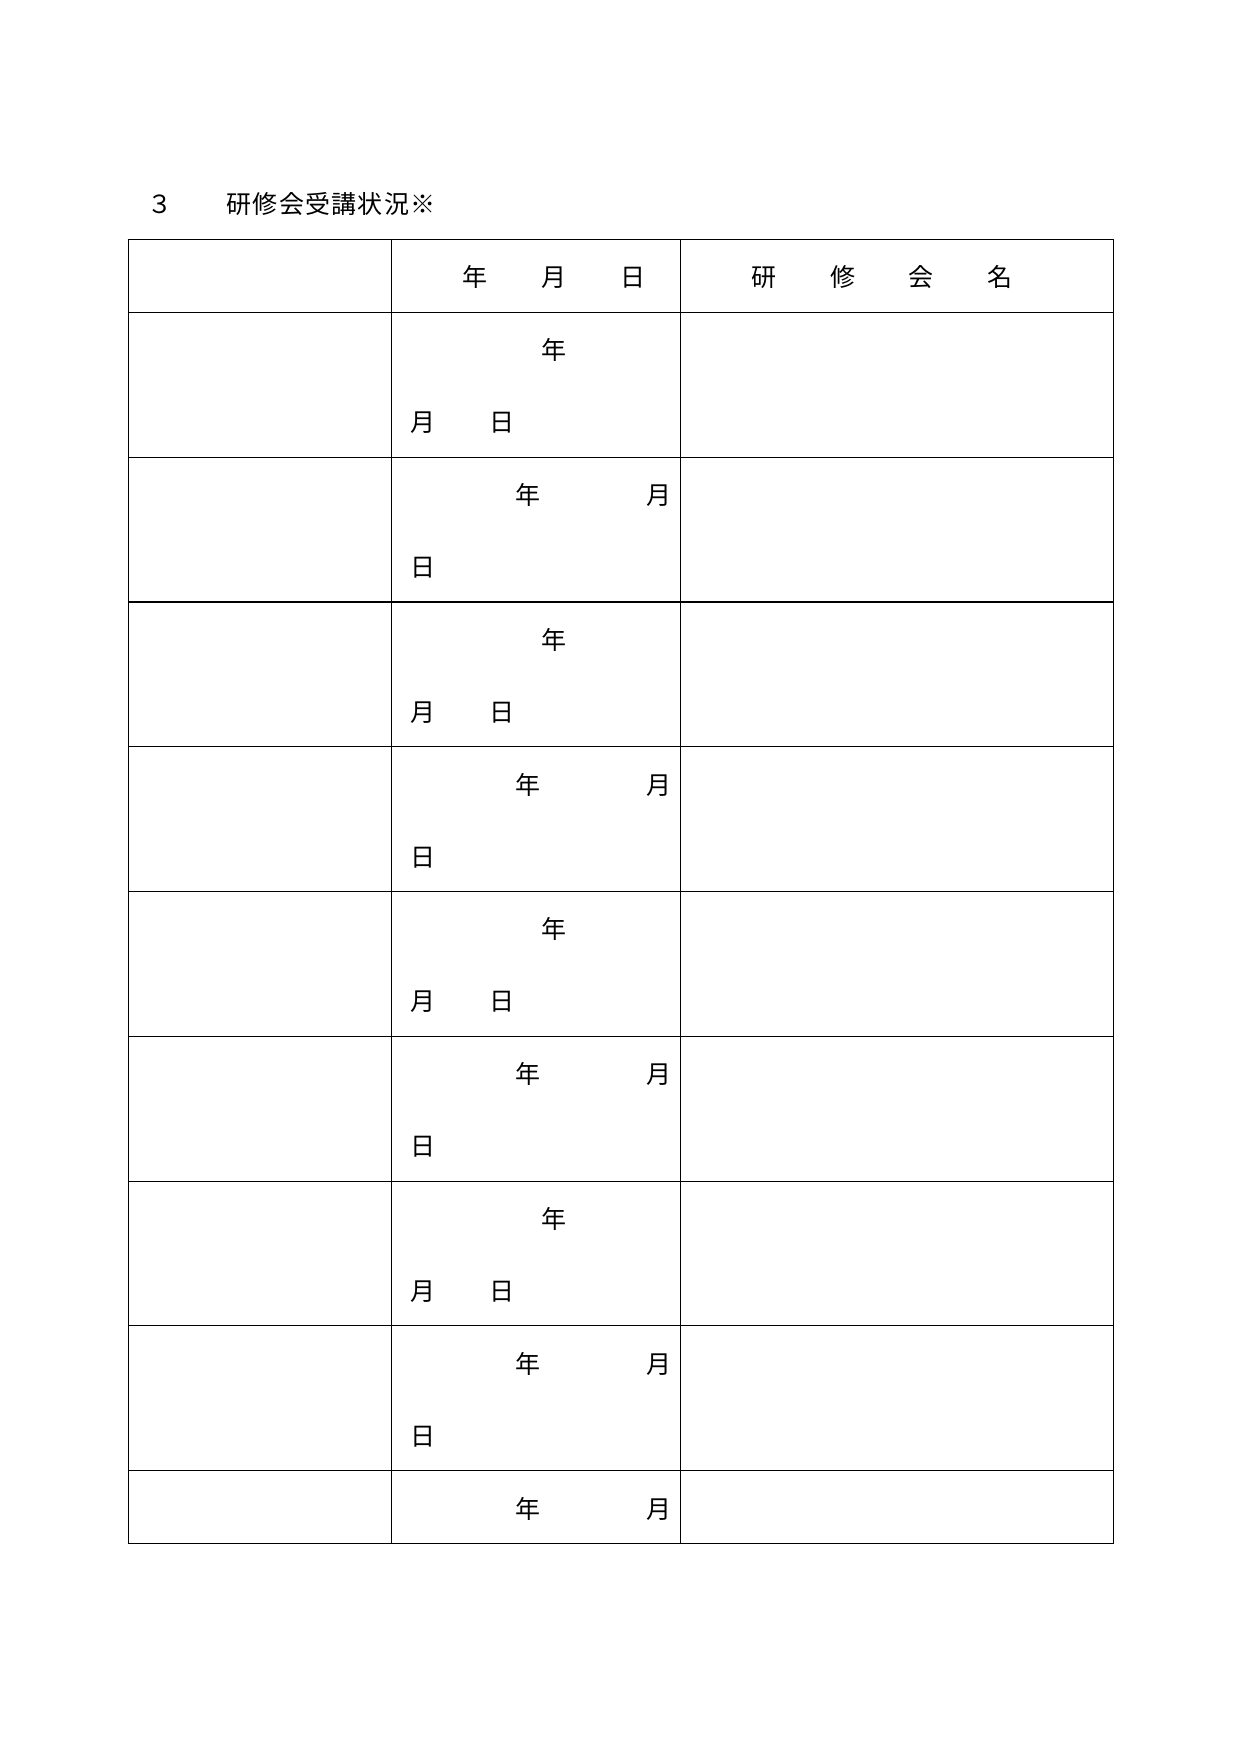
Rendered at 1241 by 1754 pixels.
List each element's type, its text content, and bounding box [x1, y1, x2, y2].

table_cell [129, 892, 391, 1036]
table_cell 年 月 日 [392, 1326, 680, 1470]
table_header 年 月 日 [392, 240, 680, 312]
table_cell [681, 1037, 1113, 1181]
table_cell 年 月 日 [392, 603, 680, 746]
table_cell [129, 1326, 391, 1470]
table_cell 年 月 日 [392, 1471, 680, 1543]
text ３ 研修会受講状況※ [121, 167, 1119, 239]
table_cell [129, 603, 391, 746]
table_cell [681, 1182, 1113, 1325]
table_cell 年 月 日 [392, 458, 680, 601]
table_cell [681, 313, 1113, 457]
table_cell [681, 1326, 1113, 1470]
table_cell [129, 1037, 391, 1181]
table_cell [681, 1471, 1113, 1543]
table_header 研 修 会 名 [681, 240, 1113, 312]
table_cell [129, 313, 391, 457]
table_cell [681, 747, 1113, 891]
table_cell 年 月 日 [392, 892, 680, 1036]
table_cell 年 月 日 [392, 1037, 680, 1181]
table_cell [681, 603, 1113, 746]
table_cell [681, 892, 1113, 1036]
table_cell 年 月 日 [392, 747, 680, 891]
table_cell [129, 1471, 391, 1543]
table_cell [129, 747, 391, 891]
table_cell [681, 458, 1113, 601]
table_cell 年 月 日 [392, 313, 680, 457]
table_cell [129, 458, 391, 601]
table_cell [129, 1182, 391, 1325]
table_header [129, 240, 391, 312]
table_cell 年 月 日 [392, 1182, 680, 1325]
